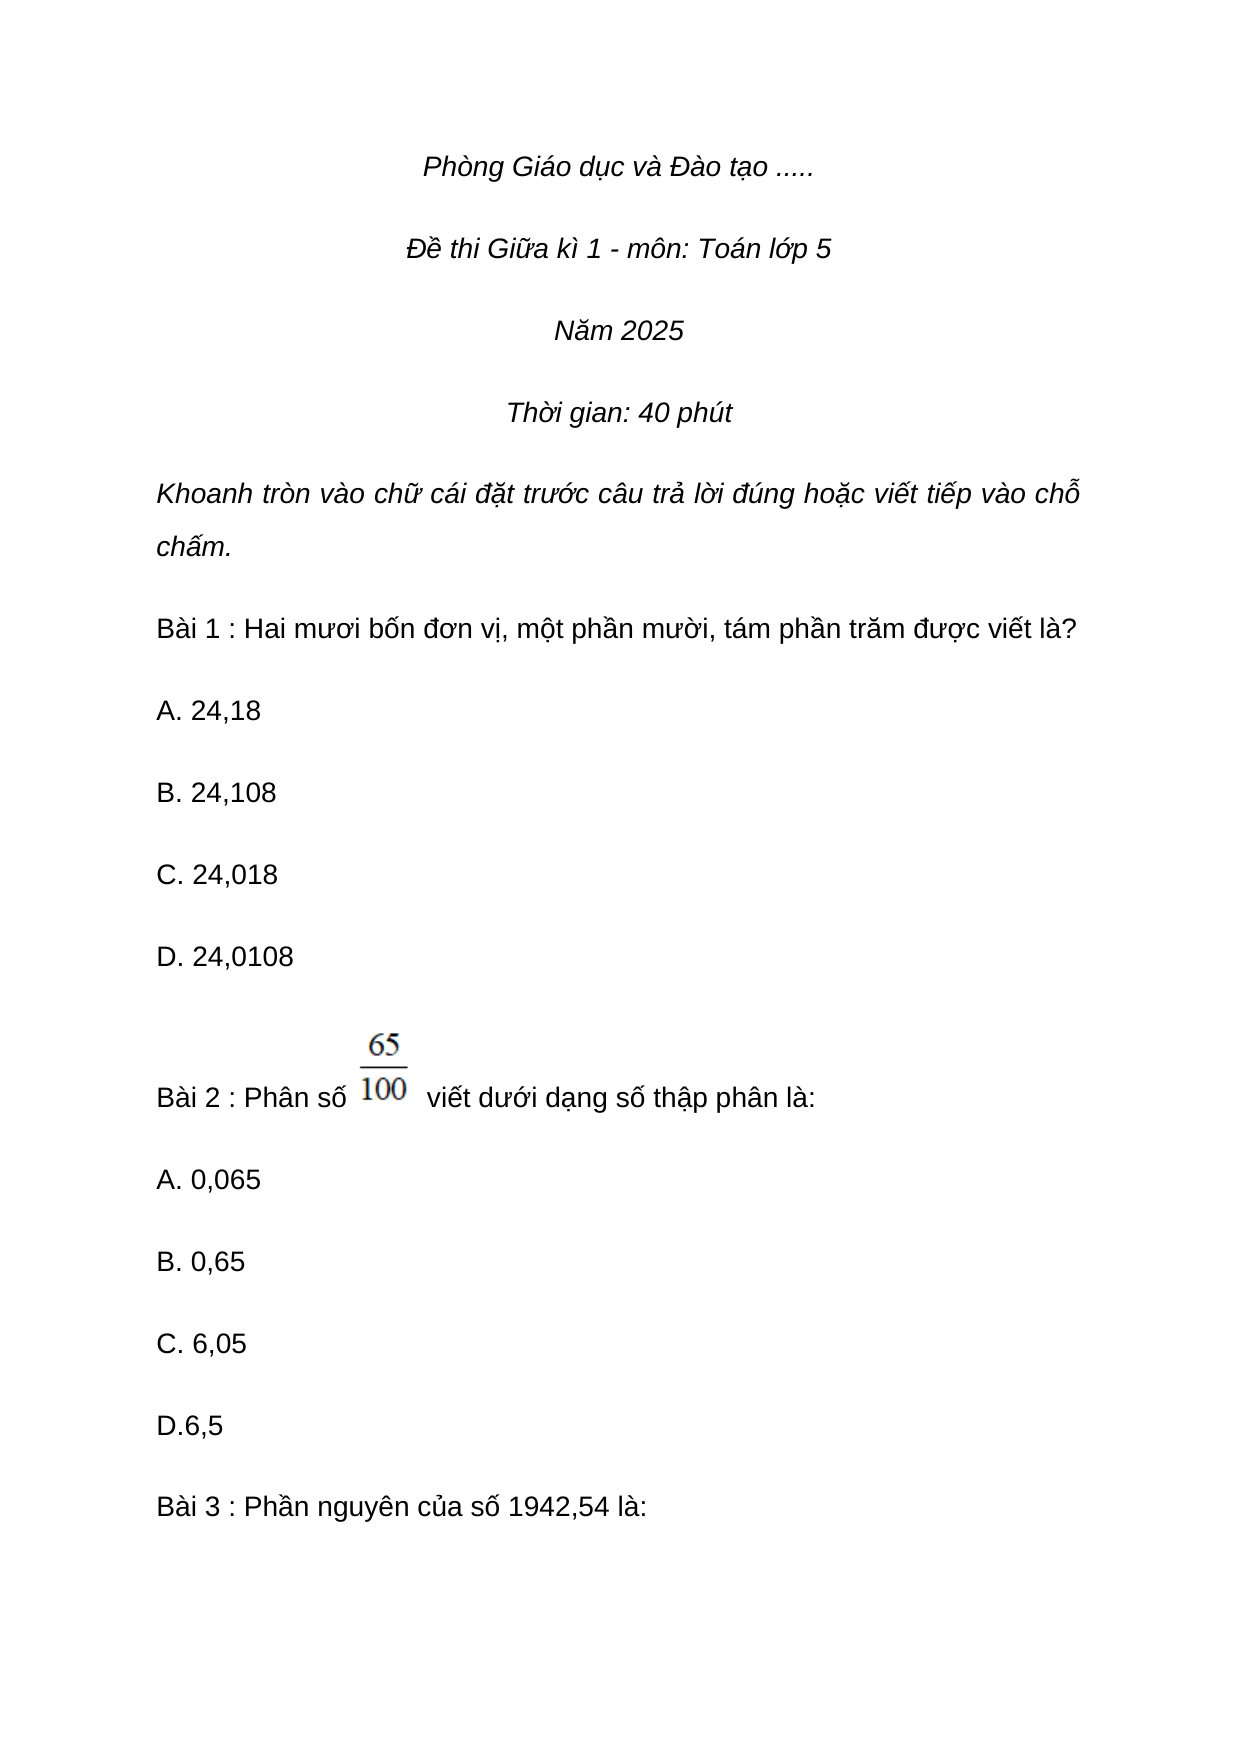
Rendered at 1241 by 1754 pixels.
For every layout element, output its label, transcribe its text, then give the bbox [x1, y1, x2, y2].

text Khoanh tròn vào chữ cái đặt trước câu trả lời đúng hoặc viết tiếp vào chỗ chấm. [156, 477, 1084, 563]
text D.6,5 [156, 1408, 1084, 1441]
text Bài 3 : Phần nguyên của số 1942,54 là: [156, 1490, 1084, 1523]
text A. 0,065 [156, 1163, 1084, 1195]
text Bài 2 : Phân số viết dưới dạng số thập phân là: [156, 1021, 1084, 1113]
text C. 24,018 [156, 858, 1084, 890]
text D. 24,0108 [156, 939, 1084, 972]
text Năm 2025 [156, 314, 1084, 346]
text B. 24,108 [156, 776, 1084, 808]
text Phòng Giáo dục và Đào tạo ..... [156, 150, 1084, 182]
text Bài 1 : Hai mươi bốn đơn vị, một phần mười, tám phần trăm được viết là? [156, 612, 1084, 644]
text B. 0,65 [156, 1245, 1084, 1277]
text Đề thi Giữa kì 1 - môn: Toán lớp 5 [156, 232, 1084, 264]
text C. 6,05 [156, 1327, 1084, 1359]
text Thời gian: 40 phút [156, 396, 1084, 428]
text A. 24,18 [156, 694, 1084, 726]
picture [354, 1021, 419, 1108]
